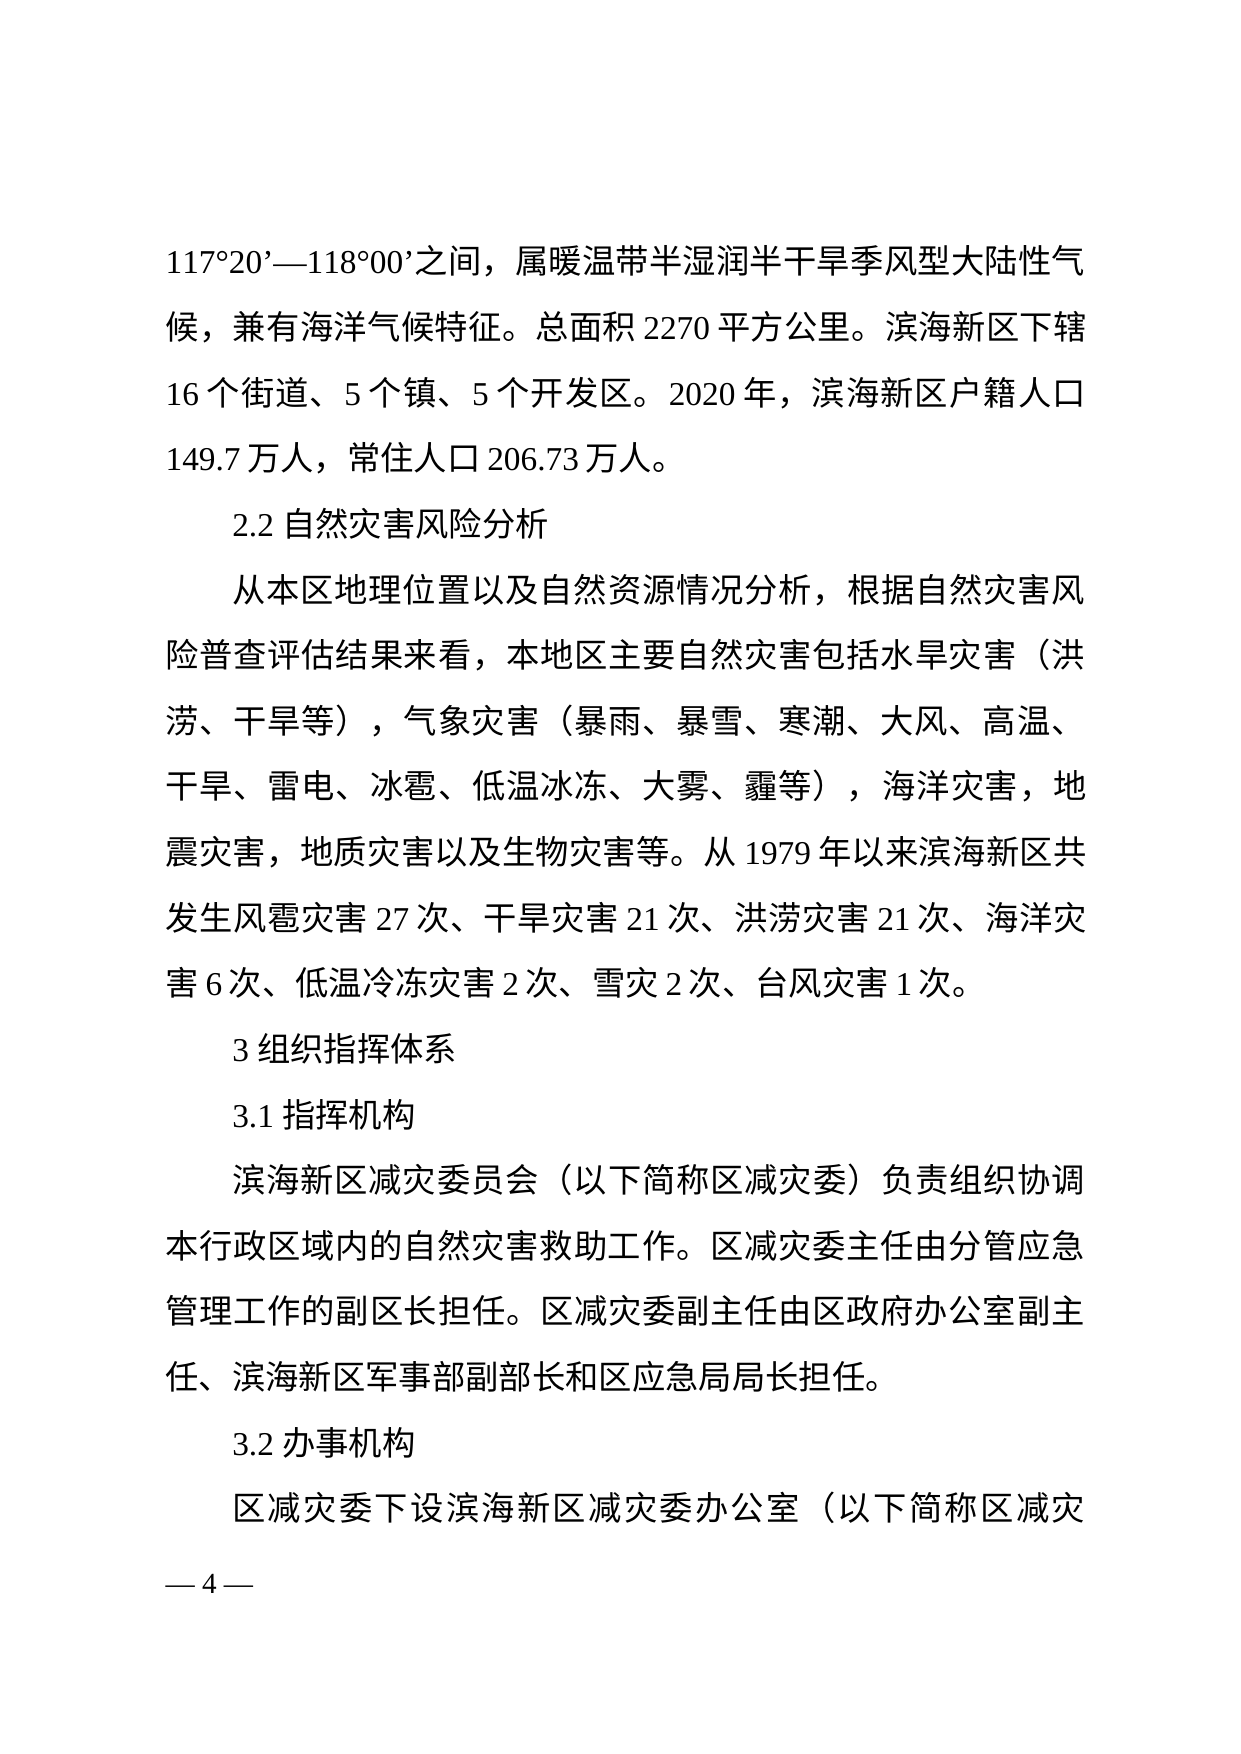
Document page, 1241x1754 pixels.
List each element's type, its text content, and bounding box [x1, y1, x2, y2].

text 从本区地理位置以及自然资源情况分析，根据自然灾害风险普查评估结果来看，本地区主要自然灾害包括水旱灾害（洪涝、干旱等），气象灾害（暴雨、暴雪、寒潮、大风、高温、干旱、雷电、冰雹、低温冰冻、大雾、霾等），海洋灾害，地震灾害，地质灾害以及生物灾害等。从1979年以来滨海新区共发生风雹灾害27次、干旱灾害21次、洪涝灾害21次、海洋灾害6次、低温冷冻灾害2次、雪灾2次、台风灾害1次。 [165, 555, 1087, 1014]
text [165, 227, 1087, 489]
text 2.2 自然灾害风险分析 [165, 489, 1087, 555]
text 3.1 指挥机构 [165, 1080, 1087, 1145]
text 3 组织指挥体系 [165, 1014, 1087, 1080]
text 3.2 办事机构 [165, 1408, 1087, 1473]
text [165, 1473, 1087, 1539]
text 滨海新区减灾委员会（以下简称区减灾委）负责组织协调本行政区域内的自然灾害救助工作。区减灾委主任由分管应急管理工作的副区长担任。区减灾委副主任由区政府办公室副主任、滨海新区军事部副部长和区应急局局长担任。 [165, 1145, 1087, 1408]
